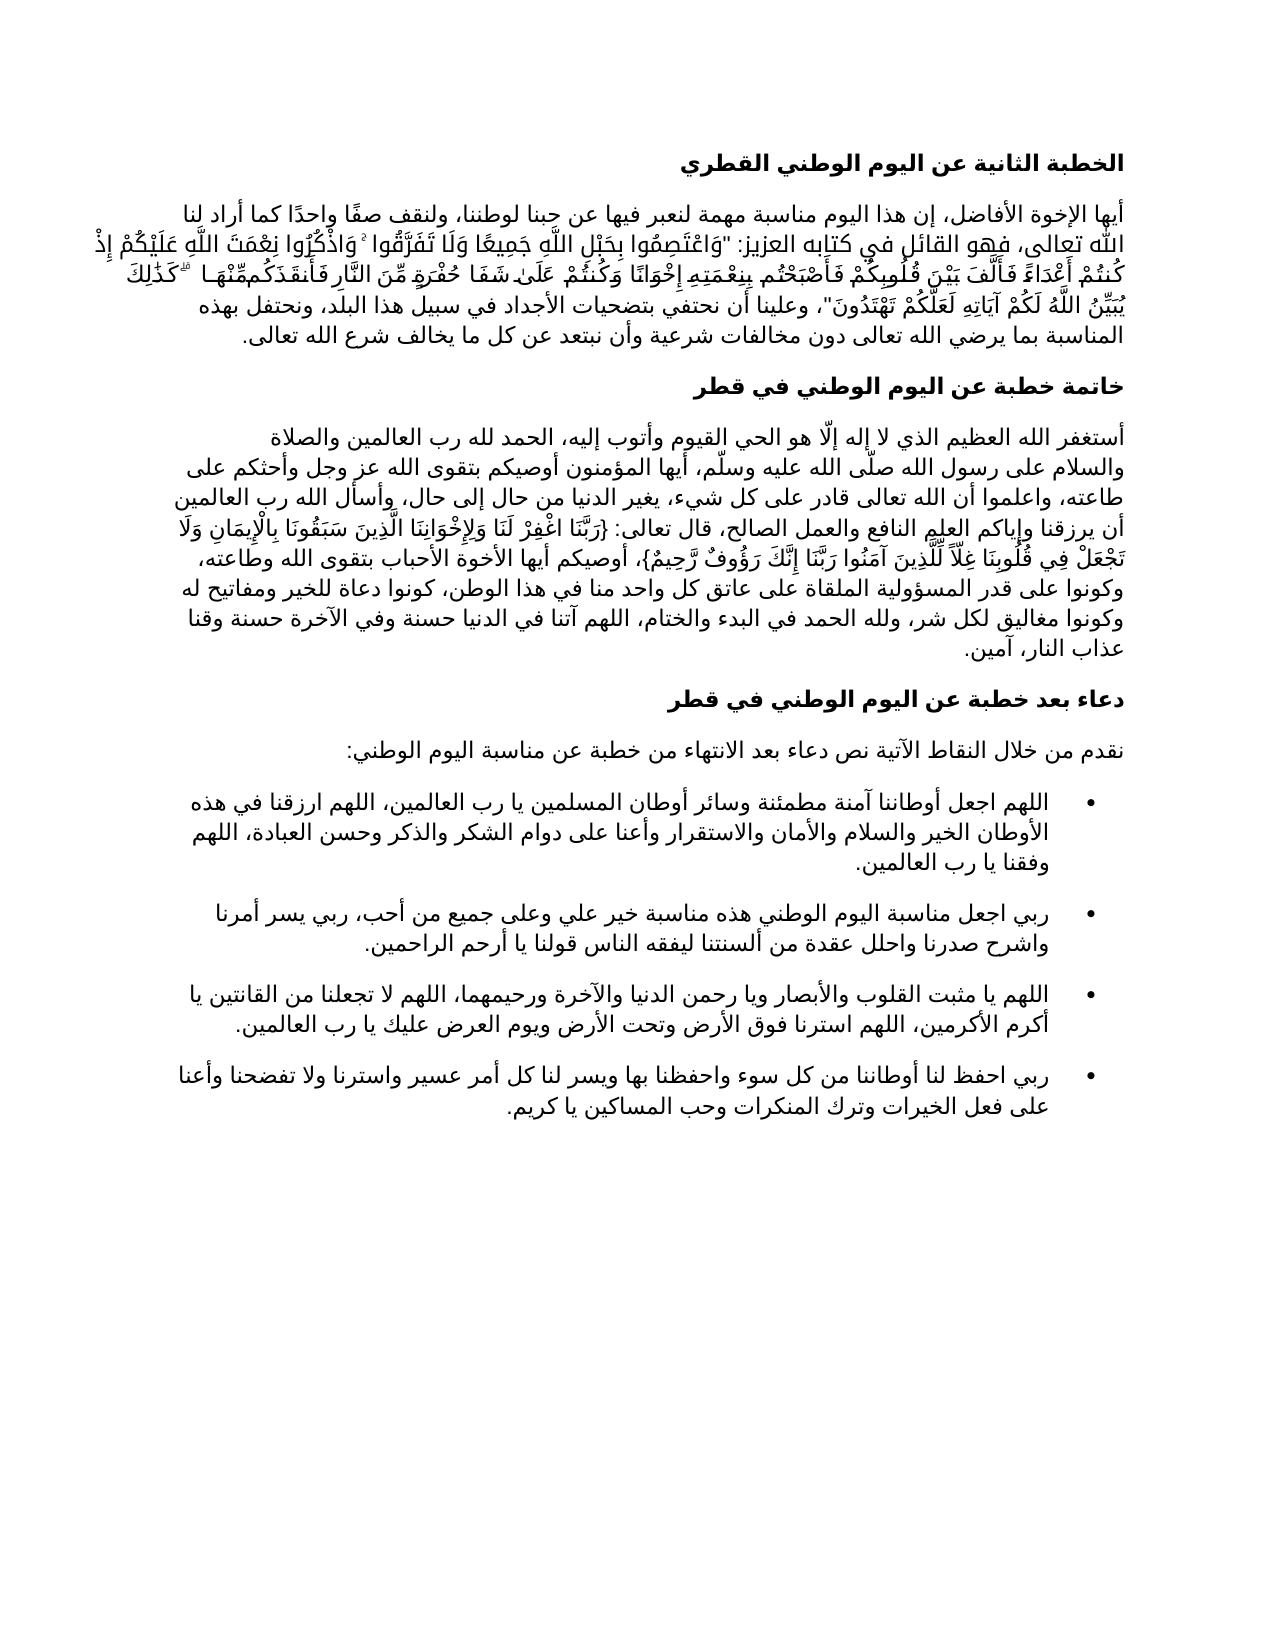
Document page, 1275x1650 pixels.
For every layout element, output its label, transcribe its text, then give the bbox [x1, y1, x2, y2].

text دعاء بعد خطبة عن اليوم الوطني في قطر [150, 686, 1125, 713]
list ربي اجعل مناسبة اليوم الوطني هذه مناسبة خير علي وعلى جميع من أحب، ربي يسر أمرنا واشرح صدرنا واحلل عقدة من ألسنتنا ليفقه الناس قولنا يا أرحم الراحمين. [150, 900, 1087, 957]
text الخطبة الثانية عن اليوم الوطني القطري [150, 150, 1125, 176]
list اللهم يا مثبت القلوب والأبصار ويا رحمن الدنيا والآخرة ورحيمهما، اللهم لا تجعلنا من القانتين يا أكرم الأكرمين، اللهم استرنا فوق الأرض وتحت الأرض ويوم العرض عليك يا رب العالمين. [150, 981, 1087, 1038]
text نقدم من خلال النقاط الآتية نص دعاء بعد الانتهاء من خطبة عن مناسبة اليوم الوطني: [150, 737, 1125, 764]
text أستغفر الله العظيم الذي لا إله إلّا هو الحي القيوم وأتوب إليه، الحمد لله رب العالمين والصلاة والسلام على رسول الله صلّى الله عليه وسلّم، أيها المؤمنون أوصيكم بتقوى الله عز وجل وأحثكم على طاعته، واعلموا أن الله تعالى قادر على كل شيء، يغير الدنيا من حال إلى حال، وأسأل الله رب العالمين أن يرزقنا وإياكم العلم النافع والعمل الصالح، قال تعالى: {رَبَّنَا اغْفِرْ لَنَا وَلِإِخْوَانِنَا الَّذِينَ سَبَقُونَا بِالْإِيمَانِ وَلَا تَجْعَلْ فِي قُلُوبِنَا غِلّاً لِّلَّذِينَ آمَنُوا رَبَّنَا إِنَّكَ رَؤُوفٌ رَّحِيمٌ}، أوصيكم أيها الأخوة الأحباب بتقوى الله وطاعته، وكونوا على قدر المسؤولية الملقاة على عاتق كل واحد منا في هذا الوطن، كونوا دعاة للخير ومفاتيح له وكونوا مغاليق لكل شر، ولله الحمد في البدء والختام، اللهم آتنا في الدنيا حسنة وفي الآخرة حسنة وقنا عذاب النار، آمين. [150, 424, 1125, 662]
list ربي احفظ لنا أوطاننا من كل سوء واحفظنا بها ويسر لنا كل أمر عسير واسترنا ولا تفضحنا وأعنا على فعل الخيرات وترك المنكرات وحب المساكين يا كريم. [150, 1062, 1087, 1119]
list اللهم اجعل أوطاننا آمنة مطمئنة وسائر أوطان المسلمين يا رب العالمين، اللهم ارزقنا في هذه الأوطان الخير والسلام والأمان والاستقرار وأعنا على دوام الشكر والذكر وحسن العبادة، اللهم وفقنا يا رب العالمين. [150, 788, 1087, 875]
text خاتمة خطبة عن اليوم الوطني في قطر [150, 373, 1125, 399]
text أيها الإخوة الأفاضل، إن هذا اليوم مناسبة مهمة لنعبر فيها عن حبنا لوطننا، ولنقف صفًا واحدًا كما أراد لنا الله تعالى، فهو القائل في كتابه العزيز: "وَاعْتَصِمُوا بِحَبْلِ اللَّهِ جَمِيعًا وَلَا تَفَرَّقُوا ۚ وَاذْكُرُوا نِعْمَتَ اللَّهِ عَلَيْكُمْ إِذْ كُنتُمْ أَعْدَاءً فَأَلَّفَ بَيْنَ قُلُوبِكُمْ فَأَصْبَحْتُم بِنِعْمَتِهِ إِخْوَانًا وَكُنتُمْ عَلَىٰ شَفَا حُفْرَةٍ مِّنَ النَّارِ فَأَنقَذَكُم مِّنْهَا ۗ كَذَٰلِكَ يُبَيِّنُ اللَّهُ لَكُمْ آيَاتِهِ لَعَلَّكُمْ تَهْتَدُونَ"، وعلينا أن نحتفي بتضحيات الأجداد في سبيل هذا البلد، ونحتفل بهذه المناسبة بما يرضي الله تعالى دون مخالفات شرعية وأن نبتعد عن كل ما يخالف شرع الله تعالى. [150, 201, 1125, 348]
